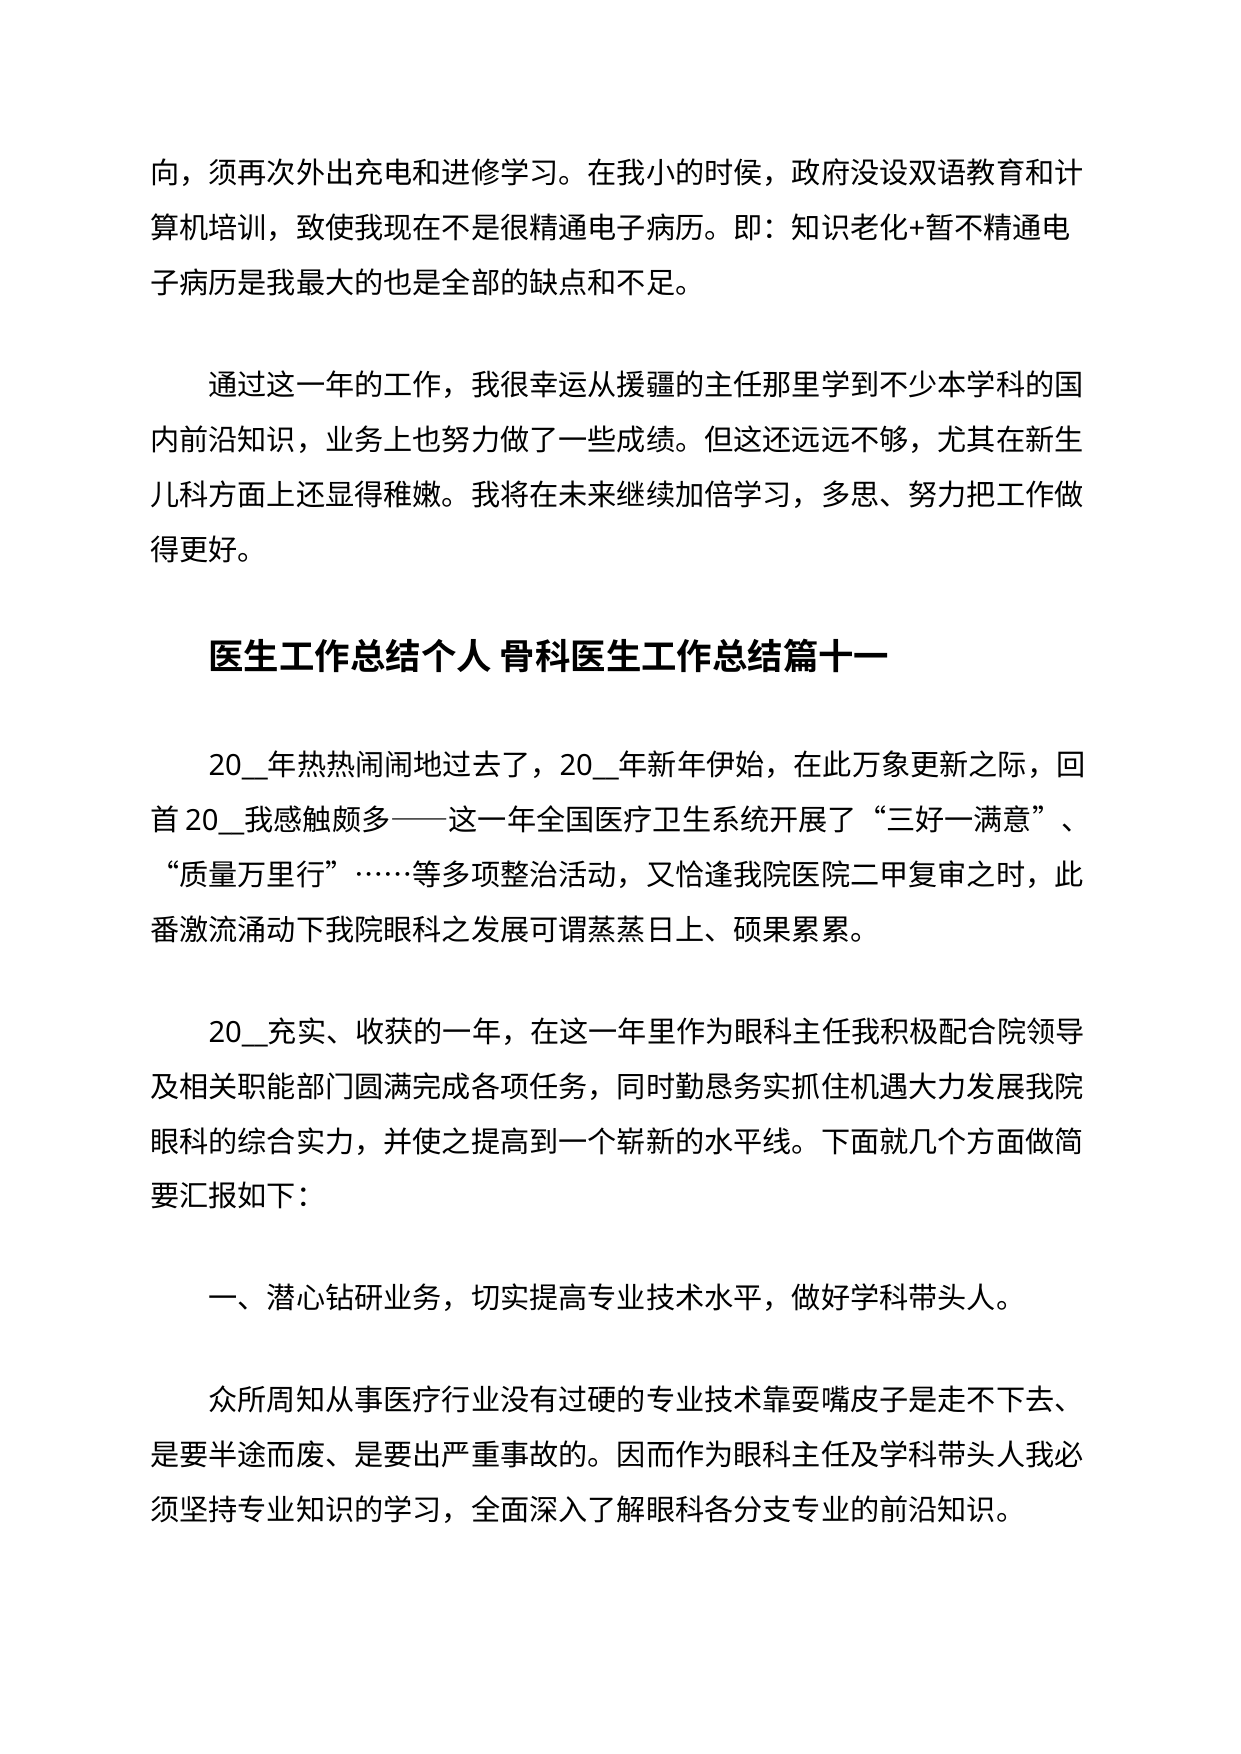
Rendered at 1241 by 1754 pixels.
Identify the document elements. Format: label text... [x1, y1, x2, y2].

text 医生工作总结个人 骨科医生工作总结篇十一 [150, 628, 1090, 679]
text 一、潜心钻研业务，切实提高专业技术水平，做好学科带头人。 [150, 1275, 1090, 1317]
text 众所周知从事医疗行业没有过硬的专业技术靠耍嘴皮子是走不下去、是要半途而废、是要出严重事故的。因而作为眼科主任及学科带头人我必须坚持专业知识的学习，全面深入了解眼科各分支专业的前沿知识。 [150, 1377, 1090, 1529]
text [150, 150, 1090, 302]
text 20__年热热闹闹地过去了，20__年新年伊始，在此万象更新之际，回首20__我感触颇多——这一年全国医疗卫生系统开展了“三好一满意”、“质量万里行”……等多项整治活动，又恰逢我院医院二甲复审之时，此番激流涌动下我院眼科之发展可谓蒸蒸日上、硕果累累。 [150, 742, 1090, 949]
text 20__充实、收获的一年，在这一年里作为眼科主任我积极配合院领导及相关职能部门圆满完成各项任务，同时勤恳务实抓住机遇大力发展我院眼科的综合实力，并使之提高到一个崭新的水平线。下面就几个方面做简要汇报如下： [150, 1008, 1090, 1215]
text 通过这一年的工作，我很幸运从援疆的主任那里学到不少本学科的国内前沿知识，业务上也努力做了一些成绩。但这还远远不够，尤其在新生儿科方面上还显得稚嫩。我将在未来继续加倍学习，多思、努力把工作做得更好。 [150, 362, 1090, 569]
